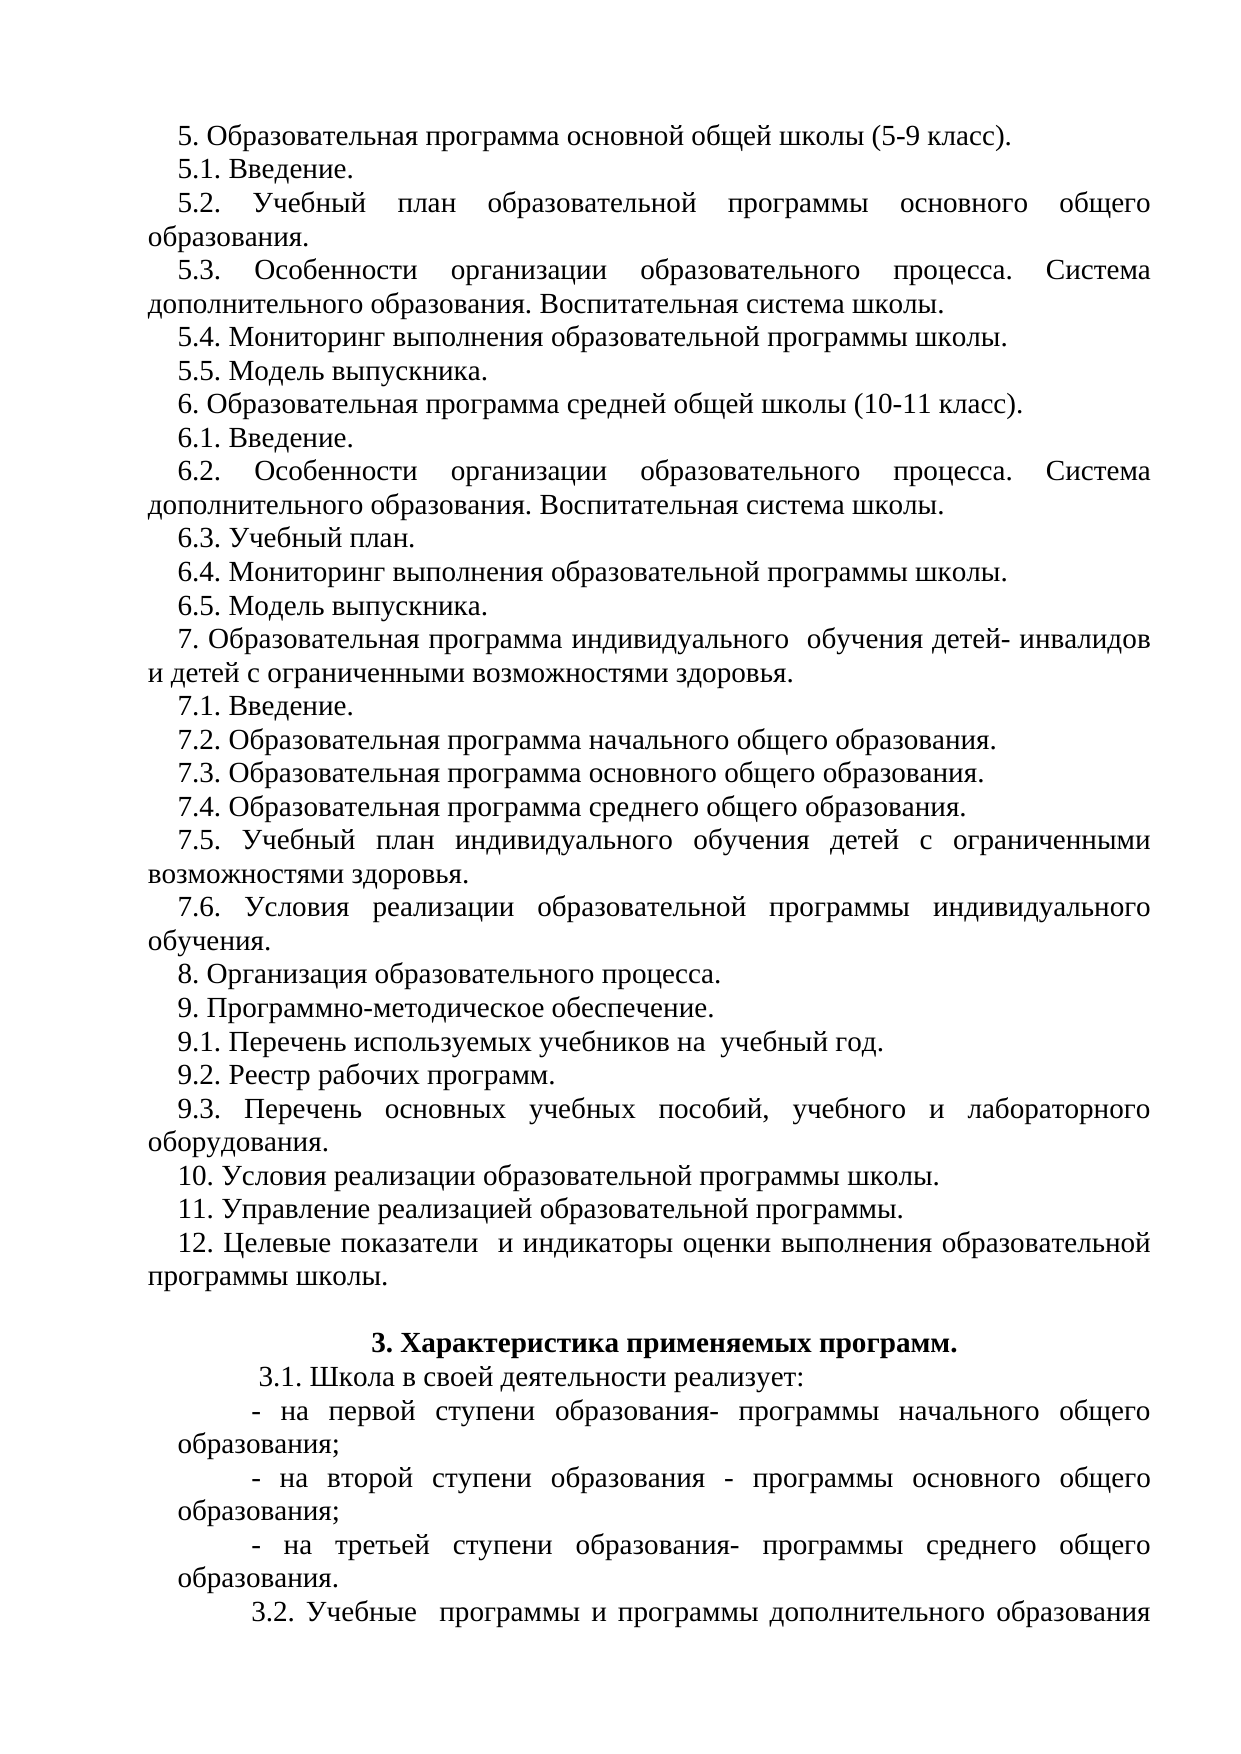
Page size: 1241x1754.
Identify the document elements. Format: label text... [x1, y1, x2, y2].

text 5.2. Учебный план образовательной программы основного общего образования. [148, 185, 1152, 252]
text 7.1. Введение. [148, 688, 1152, 722]
text 6. Образовательная программа средней общей школы (10-11 класс). [148, 386, 1152, 420]
text 10. Условия реализации образовательной программы школы. [148, 1158, 1152, 1191]
text 5.5. Модель выпускника. [148, 353, 1152, 386]
text 5. Образовательная программа основной общей школы (5-9 класс). [148, 118, 1152, 152]
text 5.1. Введение. [148, 152, 1152, 185]
text 6.1. Введение. [148, 420, 1152, 453]
text 7.2. Образовательная программа начального общего образования. [148, 722, 1152, 755]
text 9.3. Перечень основных учебных пособий, учебного и лабораторного оборудования. [148, 1091, 1152, 1158]
text 6.5. Модель выпускника. [148, 588, 1152, 621]
text 3. Характеристика применяемых программ. [177, 1326, 1152, 1359]
text 9.2. Реестр рабочих программ. [148, 1057, 1152, 1091]
text 7.3. Образовательная программа основного общего образования. [148, 755, 1152, 789]
text 5.3. Особенности организации образовательного процесса. Система дополнительного образования. Воспитательная система школы. [148, 252, 1152, 319]
text 9. Программно-методическое обеспечение. [148, 990, 1152, 1024]
text 6.3. Учебный план. [148, 521, 1152, 554]
text 6.4. Мониторинг выполнения образовательной программы школы. [148, 554, 1152, 588]
text - на второй ступени образования - программы основного общего образования; [177, 1460, 1152, 1527]
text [177, 1527, 1152, 1627]
text 11. Управление реализацией образовательной программы. [148, 1191, 1152, 1225]
text 9.1. Перечень используемых учебников на учебный год. [148, 1024, 1152, 1057]
text 7.6. Условия реализации образовательной программы индивидуального обучения. [148, 889, 1152, 957]
text 12. Целевые показатели и индикаторы оценки выполнения образовательной программы школы. [148, 1225, 1152, 1292]
text 6.2. Особенности организации образовательного процесса. Система дополнительного образования. Воспитательная система школы. [148, 453, 1152, 521]
text 8. Организация образовательного процесса. [148, 957, 1152, 990]
text 7. Образовательная программа индивидуального обучения детей- инвалидов и детей с ограниченными возможностями здоровья. [148, 621, 1152, 688]
text 7.5. Учебный план индивидуального обучения детей с ограниченными возможностями здоровья. [148, 822, 1152, 889]
text 5.4. Мониторинг выполнения образовательной программы школы. [148, 319, 1152, 353]
text 3.1. Школа в своей деятельности реализует: [177, 1359, 1152, 1393]
text - на первой ступени образования- программы начального общего образования; [177, 1393, 1152, 1460]
text 7.4. Образовательная программа среднего общего образования. [148, 789, 1152, 822]
